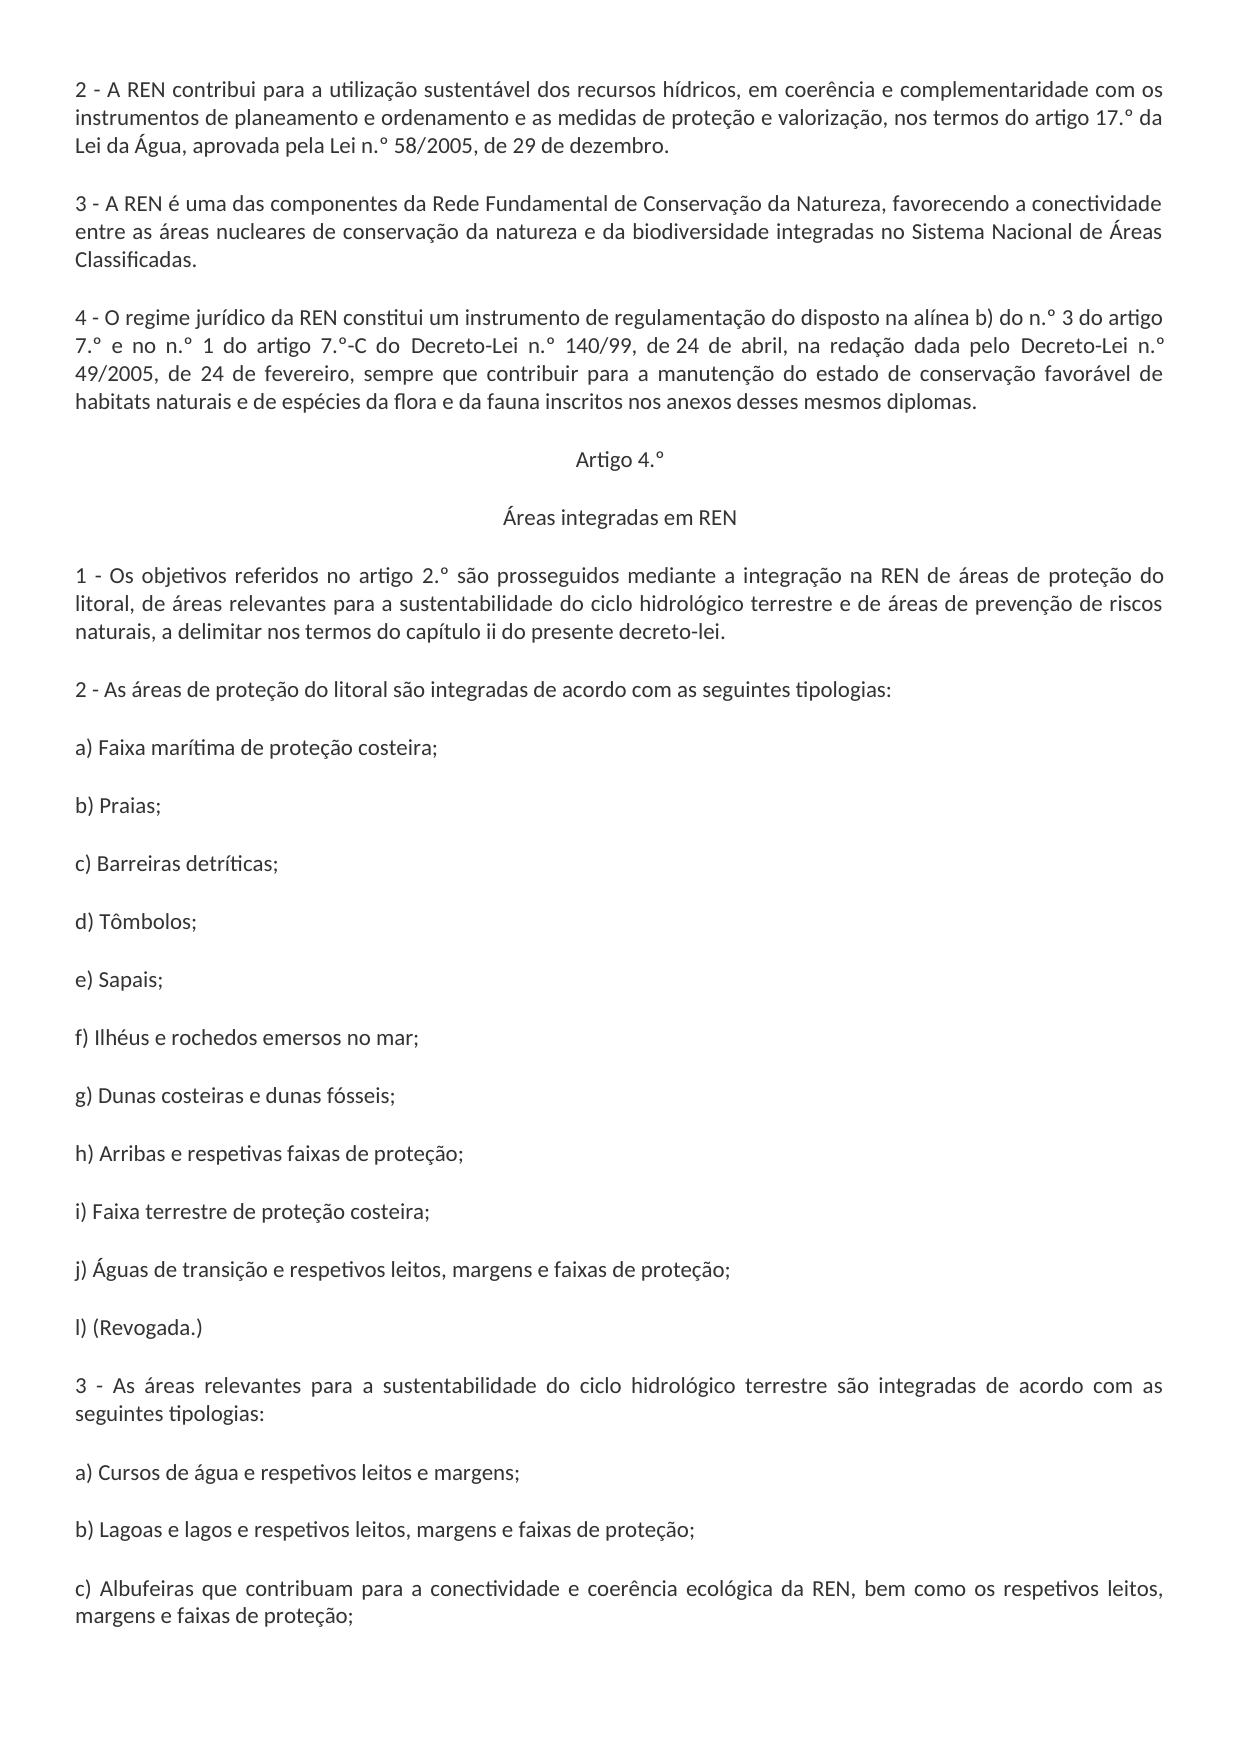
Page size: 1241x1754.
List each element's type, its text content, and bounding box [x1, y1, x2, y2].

text 3 - A REN é uma das componentes da Rede Fundamental de Conservação da Natureza, favorecendo a conectividade entre as áreas nucleares de conservação da natureza e da biodiversidade integradas no Sistema Nacional de Áreas Classificadas. [75, 189, 1165, 273]
text b) Lagoas e lagos e respetivos leitos, margens e faixas de proteção; [75, 1516, 1165, 1544]
text Artigo 4.º [75, 445, 1165, 473]
text a) Cursos de água e respetivos leitos e margens; [75, 1458, 1165, 1486]
text 3 - As áreas relevantes para a sustentabilidade do ciclo hidrológico terrestre são integradas de acordo com as seguintes tipologias: [75, 1372, 1165, 1428]
text 1 - Os objetivos referidos no artigo 2.º são prosseguidos mediante a integração na REN de áreas de proteção do litoral, de áreas relevantes para a sustentabilidade do ciclo hidrológico terrestre e de áreas de prevenção de riscos naturais, a delimitar nos termos do capítulo ii do presente decreto-lei. [75, 561, 1165, 645]
text g) Dunas costeiras e dunas fósseis; [75, 1081, 1165, 1109]
text 2 - A REN contribui para a utilização sustentável dos recursos hídricos, em coerência e complementaridade com os instrumentos de planeamento e ordenamento e as medidas de proteção e valorização, nos termos do artigo 17.º da Lei da Água, aprovada pela Lei n.º 58/2005, de 29 de dezembro. [75, 75, 1165, 159]
text l) (Revogada.) [75, 1313, 1165, 1342]
text h) Arribas e respetivas faixas de proteção; [75, 1139, 1165, 1167]
text c) Barreiras detríticas; [75, 849, 1165, 877]
text i) Faixa terrestre de proteção costeira; [75, 1197, 1165, 1226]
text d) Tômbolos; [75, 907, 1165, 935]
text 4 - O regime jurídico da REN constitui um instrumento de regulamentação do disposto na alínea b) do n.º 3 do artigo 7.º e no n.º 1 do artigo 7.º-C do Decreto-Lei n.º 140/99, de 24 de abril, na redação dada pelo Decreto-Lei n.º 49/2005, de 24 de fevereiro, sempre que contribuir para a manutenção do estado de conservação favorável de habitats naturais e de espécies da flora e da fauna inscritos nos anexos desses mesmos diplomas. [75, 303, 1165, 415]
text Áreas integradas em REN [75, 503, 1165, 531]
text j) Águas de transição e respetivos leitos, margens e faixas de proteção; [75, 1256, 1165, 1283]
text 2 - As áreas de proteção do litoral são integradas de acordo com as seguintes tipologias: [75, 675, 1165, 703]
text f) Ilhéus e rochedos emersos no mar; [75, 1023, 1165, 1051]
text a) Faixa marítima de proteção costeira; [75, 733, 1165, 761]
text e) Sapais; [75, 965, 1165, 993]
text c) Albufeiras que contribuam para a conectividade e coerência ecológica da REN, bem como os respetivos leitos, margens e faixas de proteção; [75, 1574, 1165, 1630]
text b) Praias; [75, 791, 1165, 819]
